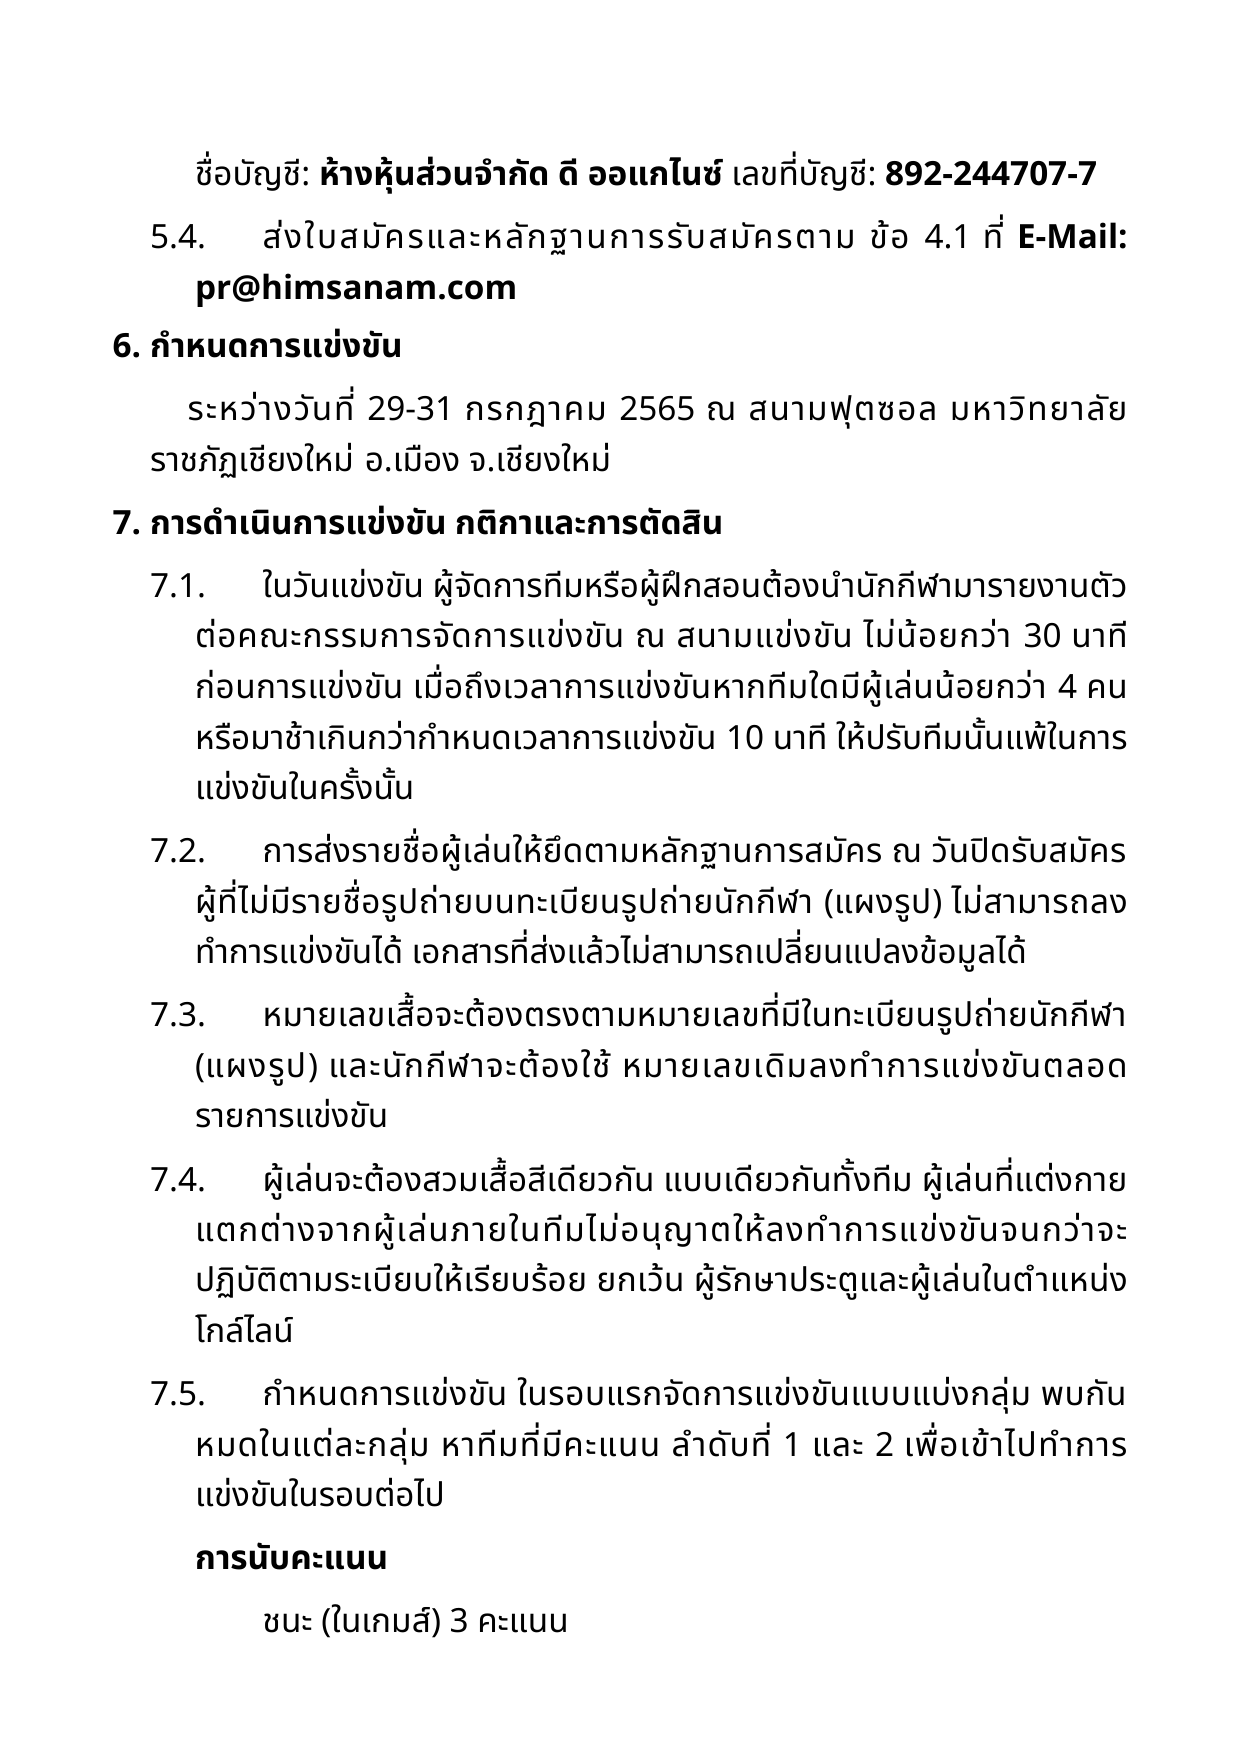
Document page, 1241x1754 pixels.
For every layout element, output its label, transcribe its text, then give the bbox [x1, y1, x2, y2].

list การส่งรายชื่อผู้เล่นให้ยึดตามหลักฐานการสมัคร ณ วันปิดรับสมัคร ผู้ที่ไม่มีรายชื่อรูปถ่ายบนทะเบียนรูปถ่ายนักกีฬา (แผงรูป) ไม่สามารถลงทำการแข่งขันได้ เอกสารที่ส่งแล้วไม่สามารถเปลี่ยนแปลงข้อมูลได้ [150, 827, 1128, 979]
list การดำเนินการแข่งขัน กติกาและการตัดสิน [112, 498, 1128, 549]
list ระหว่างวันที่ 29-31 กรกฎาคม 2565 ณ สนามฟุตซอล มหาวิทยาลัยราชภัฏเชียงใหม่ อ.เมือง จ.เชียงใหม่ [150, 385, 1128, 486]
text ชื่อบัญชี: ห้างหุ้นส่วนจำกัด ดี ออแกไนซ์ เลขที่บัญชี: 892-244707-7 [187, 150, 1128, 201]
list ชนะ (ในเกมส์) 3 คะแนน [195, 1597, 1128, 1647]
list การนับคะแนน [195, 1534, 1128, 1584]
list ผู้เล่นจะต้องสวมเสื้อสีเดียวกัน แบบเดียวกันทั้งทีม ผู้เล่นที่แต่งกายแตกต่างจากผู้เล่นภายในทีมไม่อนุญาตให้ลงทำการแข่งขันจนกว่าจะปฏิบัติตามระเบียบให้เรียบร้อย ยกเว้น ผู้รักษาประตูและผู้เล่นในตำแหน่งโกล์ไลน์ [150, 1155, 1128, 1357]
list ส่งใบสมัครและหลักฐานการรับสมัครตาม ข้อ 4.1 ที่ E-Mail: pr@himsanam.com [150, 213, 1128, 309]
list กำหนดการแข่งขัน ในรอบแรกจัดการแข่งขันแบบแบ่งกลุ่ม พบกันหมดในแต่ละกลุ่ม หาทีมที่มีคะแนน ลำดับที่ 1 และ 2 เพื่อเข้าไปทำการแข่งขันในรอบต่อไป [150, 1370, 1128, 1521]
list กำหนดการแข่งขัน [112, 322, 1128, 372]
list หมายเลขเสื้อจะต้องตรงตามหมายเลขที่มีในทะเบียนรูปถ่ายนักกีฬา (แผงรูป) และนักกีฬาจะต้องใช้ หมายเลขเดิมลงทำการแข่งขันตลอดรายการแข่งขัน [150, 991, 1128, 1143]
list ในวันแข่งขัน ผู้จัดการทีมหรือผู้ฝึกสอนต้องนำนักกีฬามารายงานตัวต่อคณะกรรมการจัดการแข่งขัน ณ สนามแข่งขัน ไม่น้อยกว่า 30 นาทีก่อนการแข่งขัน เมื่อถึงเวลาการแข่งขันหากทีมใดมีผู้เล่นน้อยกว่า 4 คน หรือมาช้าเกินกว่ากำหนดเวลาการแข่งขัน 10 นาที ให้ปรับทีมนั้นแพ้ในการแข่งขันในครั้งนั้น [150, 562, 1128, 814]
